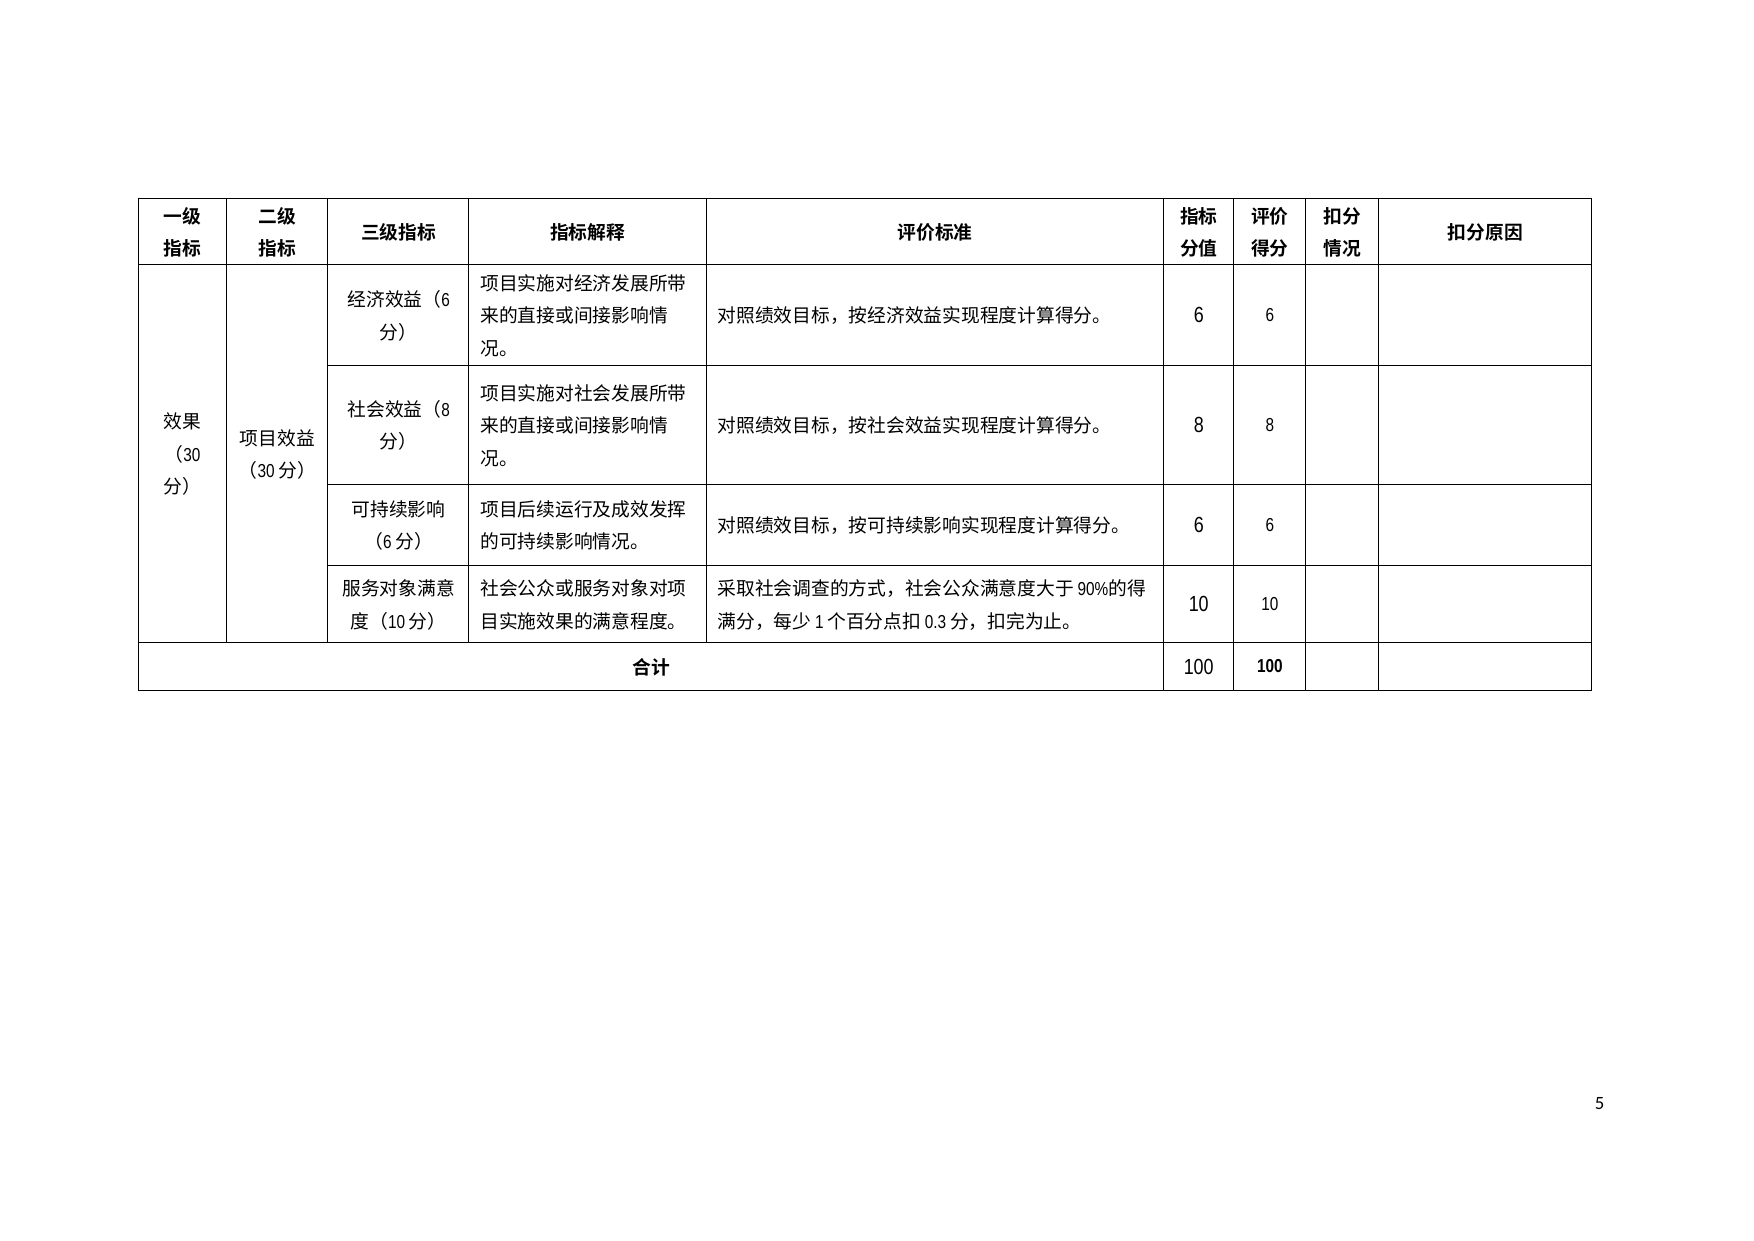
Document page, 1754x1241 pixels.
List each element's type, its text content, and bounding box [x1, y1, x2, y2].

table_cell 社会效益（8分） [328, 366, 468, 483]
table_header 评价得分 [1234, 199, 1305, 264]
table_header 三级指标 [328, 199, 468, 264]
table_cell 项目实施对社会发展所带来的直接或间接影响情况。 [469, 366, 706, 483]
table_cell [1306, 643, 1378, 690]
table_header 一级 指标 [139, 199, 226, 264]
table_cell 8 [1234, 366, 1305, 483]
table_cell 对照绩效目标，按社会效益实现程度计算得分。 [707, 366, 1163, 483]
table_cell [1306, 366, 1378, 483]
table_cell 项目效益（30分） [227, 265, 327, 642]
table_cell 采取社会调查的方式，社会公众满意度大于90%的得满分，每少1个百分点扣0.3分，扣完为止。 [707, 566, 1163, 642]
table_cell 100 [1234, 643, 1305, 690]
table_header 二级 指标 [227, 199, 327, 264]
table_cell [1306, 265, 1378, 365]
table_cell 对照绩效目标，按经济效益实现程度计算得分。 [707, 265, 1163, 365]
table_cell 项目后续运行及成效发挥的可持续影响情况。 [469, 485, 706, 565]
table_header 指标解释 [469, 199, 706, 264]
table_cell 8 [1164, 366, 1233, 483]
table_cell 10 [1164, 566, 1233, 642]
table_cell [1379, 366, 1591, 483]
table_cell 效果（30分） [139, 265, 226, 642]
table_cell 6 [1164, 485, 1233, 565]
table_cell [1379, 643, 1591, 690]
table_cell 经济效益（6分） [328, 265, 468, 365]
table_cell 6 [1164, 265, 1233, 365]
table_cell 可持续影响（6分） [328, 485, 468, 565]
table_cell 项目实施对经济发展所带来的直接或间接影响情况。 [469, 265, 706, 365]
table_cell 100 [1164, 643, 1233, 690]
table_header 评价标准 [707, 199, 1163, 264]
table_cell [1379, 485, 1591, 565]
table_cell 6 [1234, 485, 1305, 565]
table_cell [1379, 566, 1591, 642]
table_cell 对照绩效目标，按可持续影响实现程度计算得分。 [707, 485, 1163, 565]
table_cell [1379, 265, 1591, 365]
table_cell 6 [1234, 265, 1305, 365]
table_cell [1306, 566, 1378, 642]
table_cell [1306, 485, 1378, 565]
table_header 扣分原因 [1379, 199, 1591, 264]
table_header 指标分值 [1164, 199, 1233, 264]
table_cell 社会公众或服务对象对项目实施效果的满意程度。 [469, 566, 706, 642]
table_header 扣分情况 [1306, 199, 1378, 264]
table_cell 合计 [139, 643, 1163, 690]
table_cell 10 [1234, 566, 1305, 642]
table_cell 服务对象满意度（10分） [328, 566, 468, 642]
